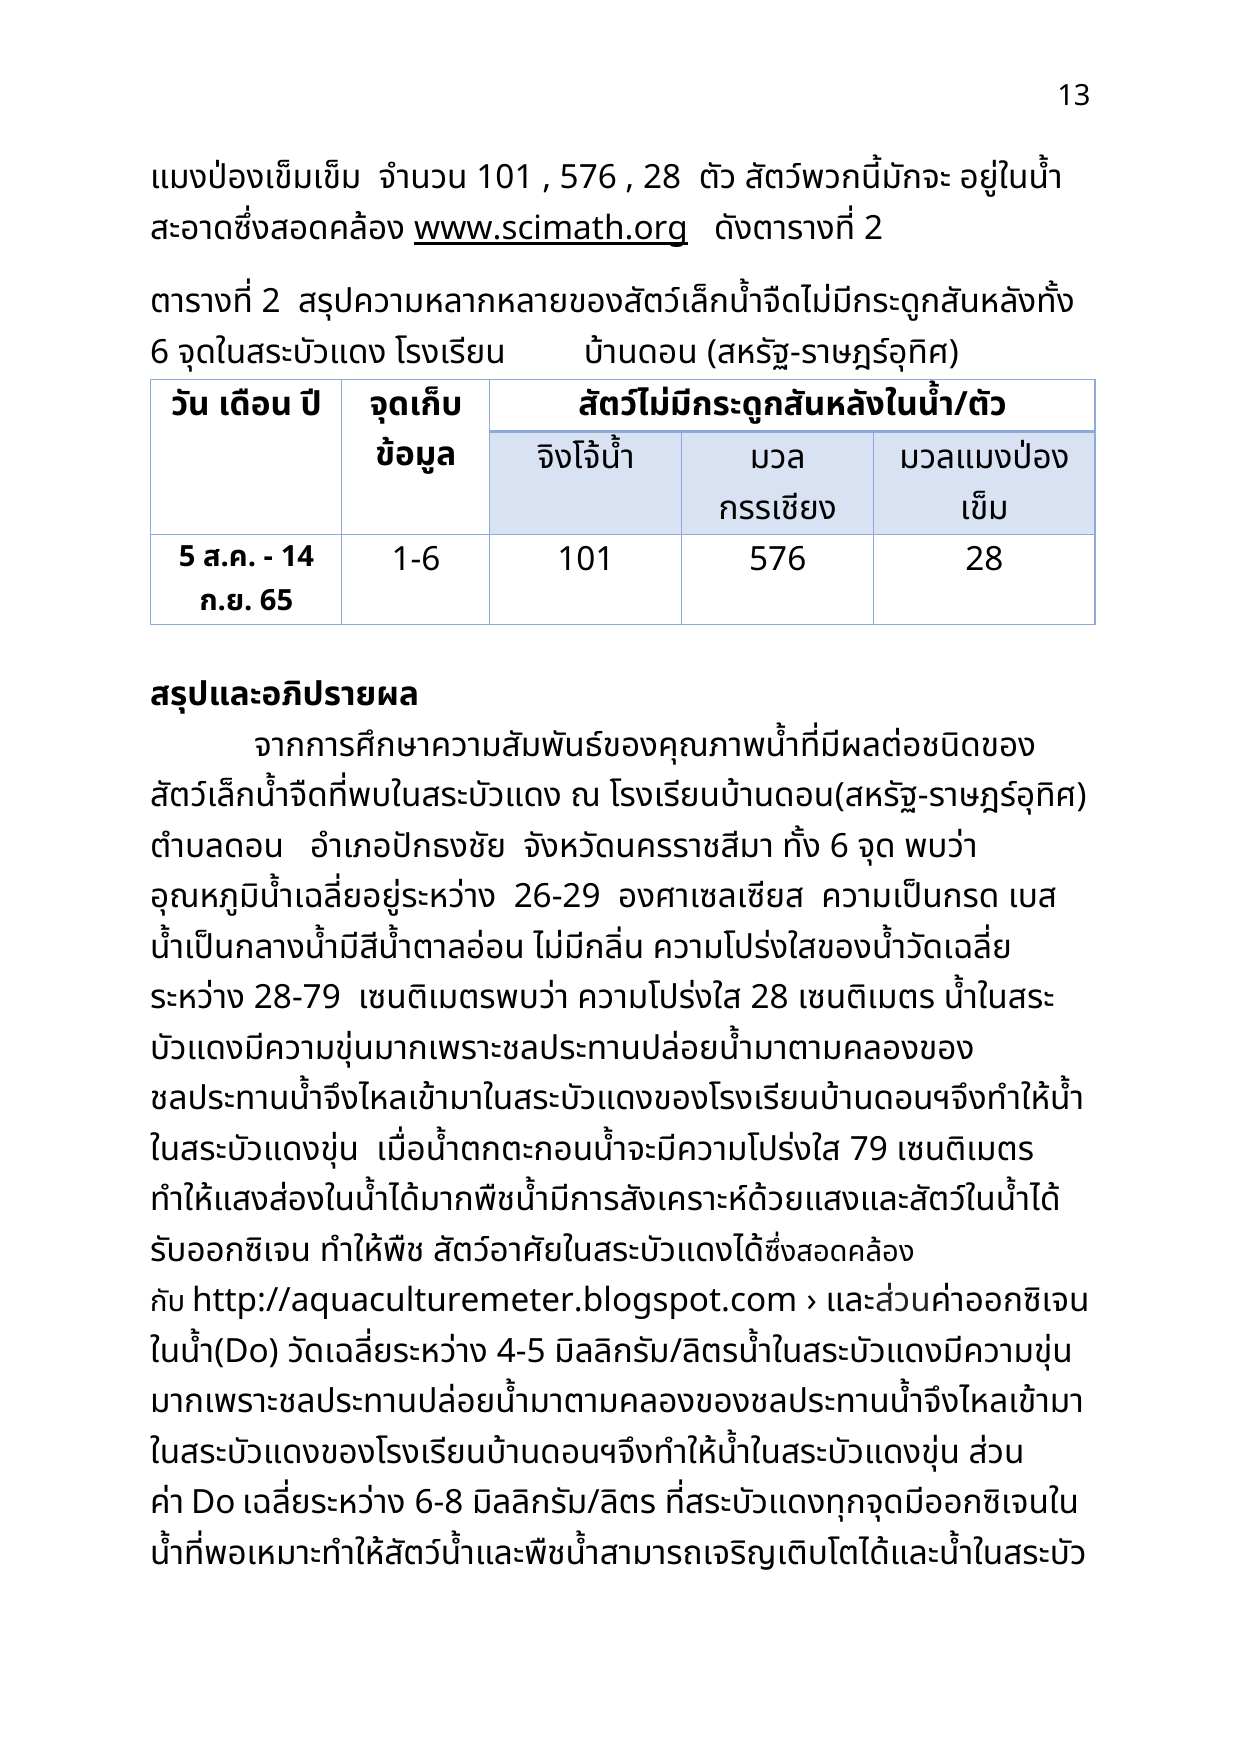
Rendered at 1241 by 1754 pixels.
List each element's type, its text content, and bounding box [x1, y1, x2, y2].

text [150, 153, 1090, 254]
table_header วัน เดือน ปี [151, 380, 341, 534]
table_cell จิงโจ้น้ำ [490, 433, 681, 534]
table_cell 101 [490, 535, 681, 624]
text ตารางที่ 2 สรุปความหลากหลายของสัตว์เล็กน้ำจืดไม่มีกระดูกสันหลังทั้ง 6 จุดในสระบัวแดง โรงเรียน บ้านดอน (สหรัฐ-ราษฎร์อุทิศ) [150, 277, 1090, 378]
table_cell มวลกรรเชียง [682, 433, 873, 534]
text สรุปและอภิปรายผล [150, 670, 1090, 721]
table_cell 1-6 [342, 535, 489, 624]
table_cell 576 [682, 535, 873, 624]
table_header จุดเก็บข้อมูล [342, 380, 489, 534]
table_cell มวลแมงป่องเข็ม [874, 433, 1094, 534]
table_cell 5 ส.ค. - 14 ก.ย. 65 [151, 535, 341, 624]
table_header สัตว์ไม่มีกระดูกสันหลังในน้ำ/ตัว [490, 380, 1094, 430]
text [150, 721, 1090, 1579]
table_cell 28 [874, 535, 1094, 624]
